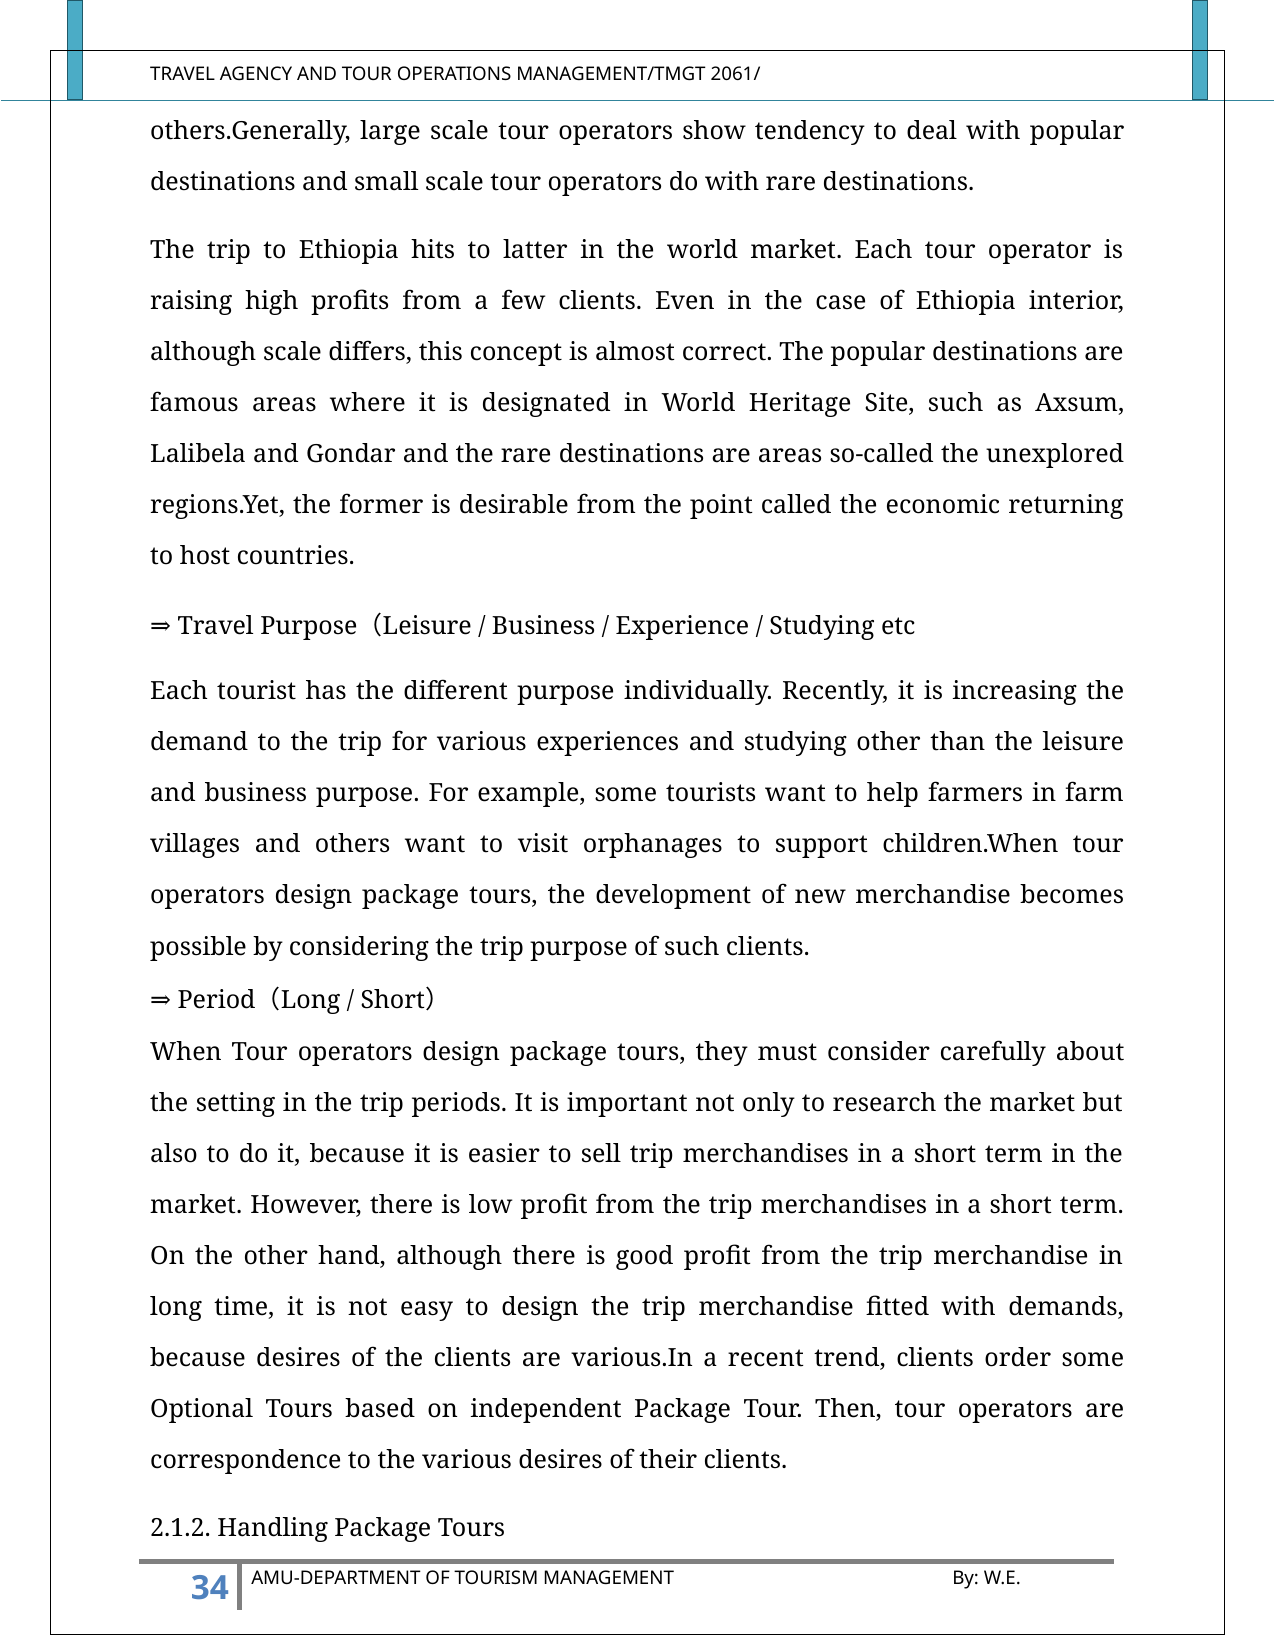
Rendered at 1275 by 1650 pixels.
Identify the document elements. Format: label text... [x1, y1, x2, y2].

text When Tour operators design package tours, they must consider carefully about the setting in the trip periods. It is important not only to research the market but also to do it, because it is easier to sell trip merchandises in a short term in the market. However, there is low profit from the trip merchandises in a short term. On the other hand, although there is good profit from the trip merchandise in long time, it is not easy to design the trip merchandise fitted with demands, because desires of the clients are various.In a recent trend, clients order some Optional Tours based on independent Package Tour. Then, tour operators are correspondence to the various desires of their clients. [150, 1034, 1125, 1476]
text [150, 112, 1125, 198]
text ⇒ Period（Long / Short） [150, 979, 1125, 1016]
text Each tourist has the different purpose individually. Recently, it is increasing the demand to the trip for various experiences and studying other than the leisure and business purpose. For example, some tourists want to help farmers in farm villages and others want to visit orphanages to support children.When tour operators design package tours, the development of new merchandise becomes possible by considering the trip purpose of such clients. [150, 673, 1125, 962]
text 2.1.2. Handling Package Tours [150, 1510, 1125, 1544]
text ⇒ Travel Purpose（Leisure / Business / Experience / Studying etc [150, 606, 1125, 642]
text The trip to Ethiopia hits to latter in the world market. Each tour operator is raising high profits from a few clients. Even in the case of Ethiopia interior, although scale differs, this concept is almost correct. The popular destinations are famous areas where it is designated in World Heritage Site, such as Axsum, Lalibela and Gondar and the rare destinations are areas so-called the unexplored regions.Yet, the former is desirable from the point called the economic returning to host countries. [150, 232, 1125, 572]
